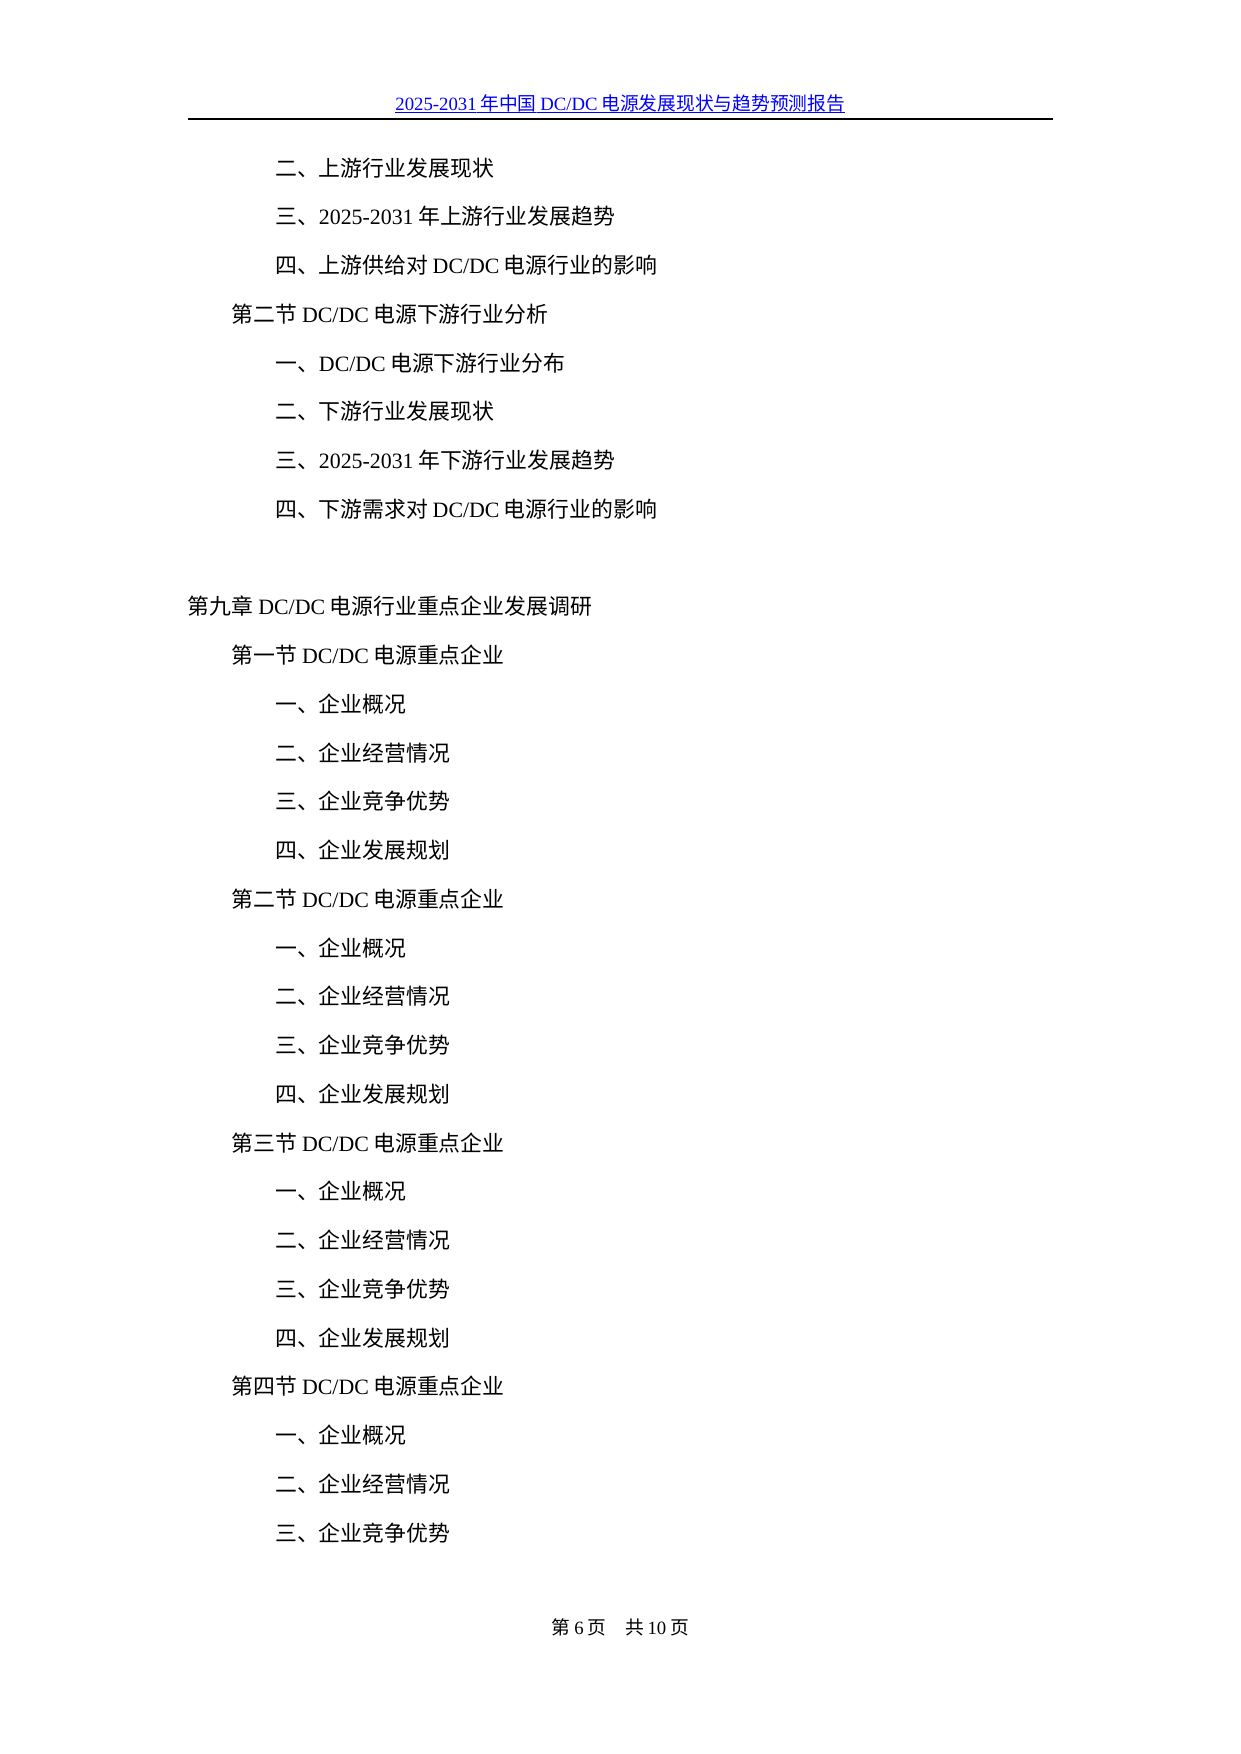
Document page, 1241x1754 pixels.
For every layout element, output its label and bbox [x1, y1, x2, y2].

text [187, 150, 1053, 1548]
